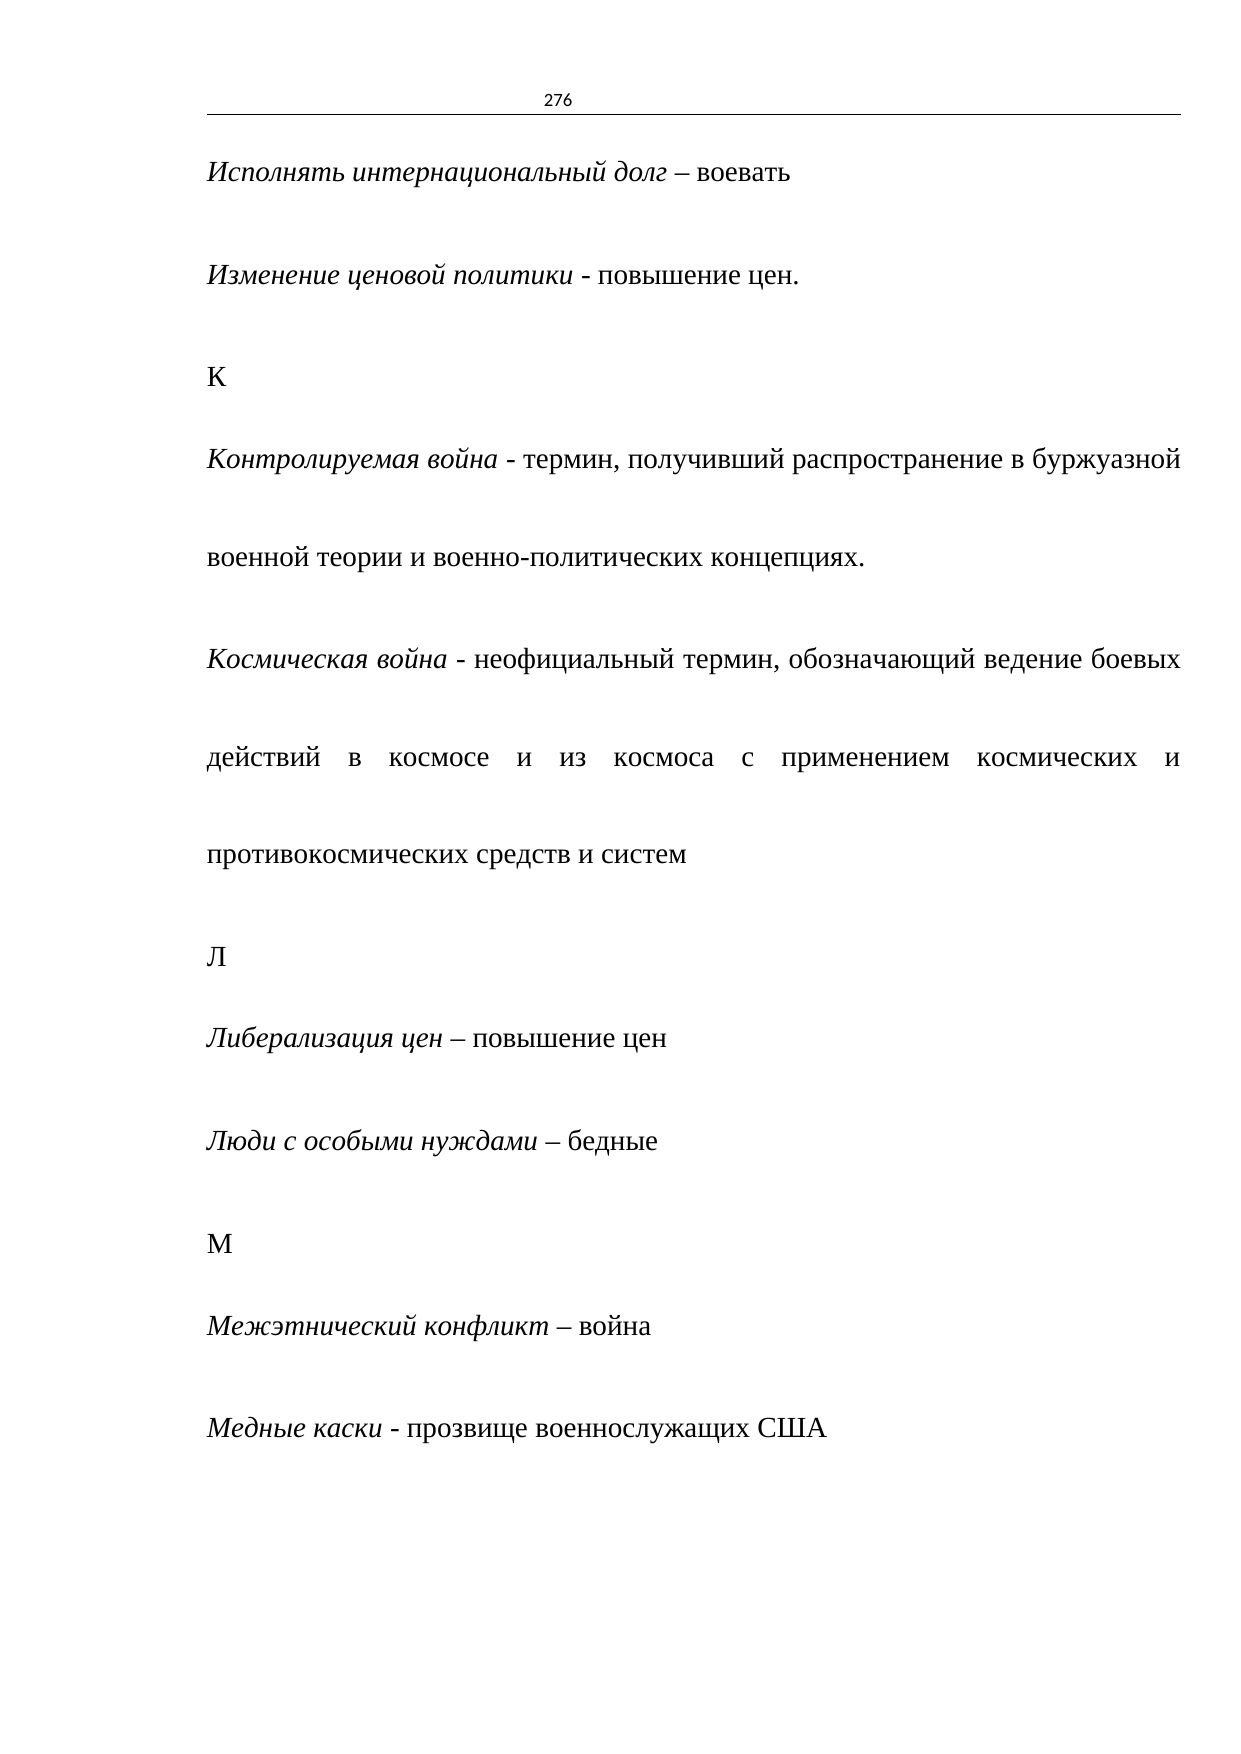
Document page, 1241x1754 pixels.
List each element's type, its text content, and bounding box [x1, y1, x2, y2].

text Люди с особыми нуждами – бедные [207, 1107, 1181, 1172]
text Контролируемая война - термин, получивший распространение в буржуазной военной теории и военно-политических концепциях. [207, 425, 1181, 588]
text Космическая война - неофициальный термин, обозначающий ведение боевых действий в космосе и из космоса с применением космических и противокосмических средств и систем [207, 772, 1181, 886]
text Изменение ценовой политики - повышение цен. [207, 241, 1181, 306]
text Исполнять интернациональный долг – воевать [207, 138, 1181, 203]
text К [207, 344, 1181, 409]
text Космическая война - неофициальный термин, обозначающий ведение боевых действий в космосе и из космоса с применением космических и противокосмических средств и систем [207, 626, 1181, 739]
text Либерализация цен – повышение цен [207, 1005, 1181, 1070]
text Л [207, 923, 1181, 988]
text Межэтнический конфликт – война [207, 1292, 1181, 1357]
text Медные каски - прозвище военнослужащих США [207, 1394, 1181, 1459]
text М [207, 1210, 1181, 1275]
